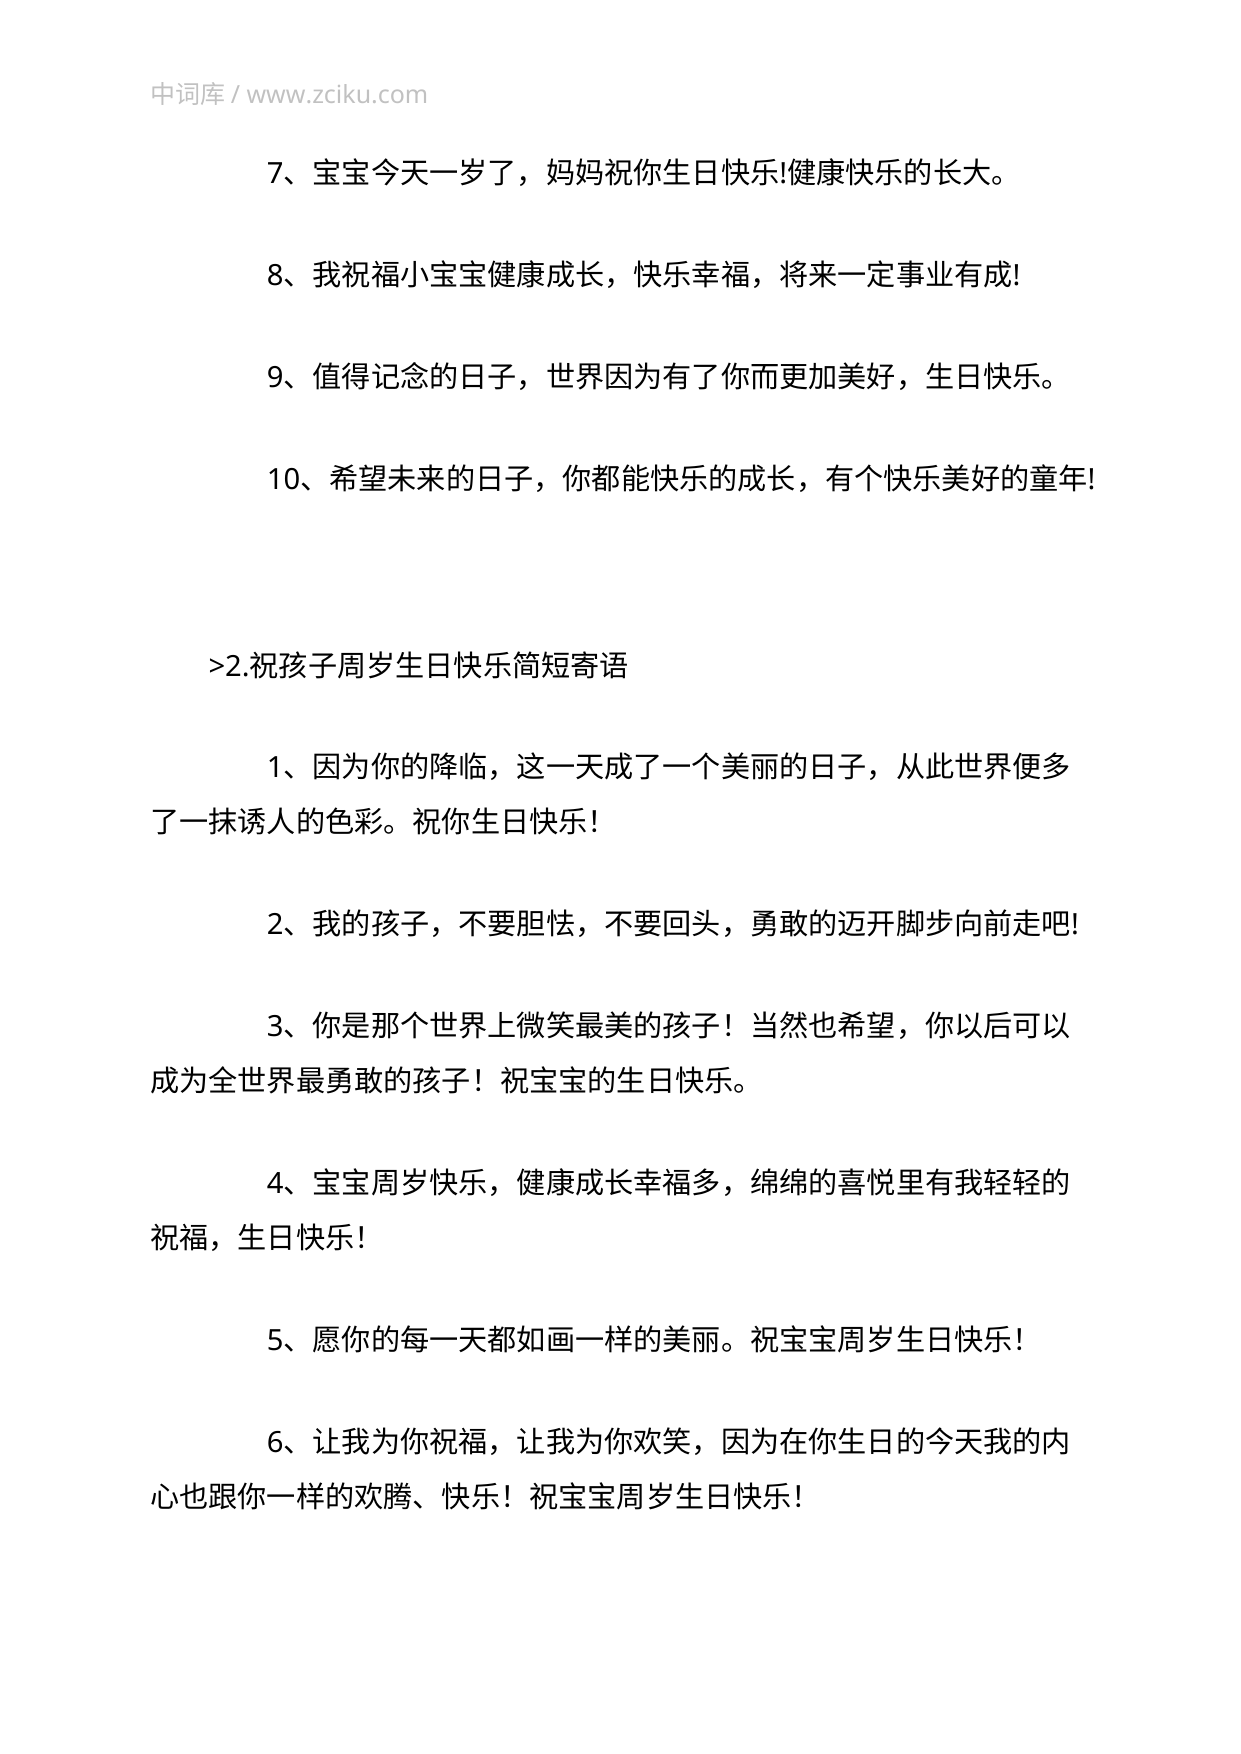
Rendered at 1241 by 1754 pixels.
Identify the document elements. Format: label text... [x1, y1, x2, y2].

text 1、因为你的降临，这一天成了一个美丽的日子，从此世界便多了一抹诱人的色彩。祝你生日快乐！ [150, 744, 1090, 841]
text >2.祝孩子周岁生日快乐简短寄语 [150, 642, 1090, 684]
text 5、愿你的每一天都如画一样的美丽。祝宝宝周岁生日快乐！ [150, 1316, 1090, 1359]
text 8、我祝福小宝宝健康成长，快乐幸福，将来一定事业有成! [150, 252, 1090, 294]
text 3、你是那个世界上微笑最美的孩子！当然也希望，你以后可以成为全世界最勇敢的孩子！祝宝宝的生日快乐。 [150, 1003, 1090, 1100]
text 10、希望未来的日子，你都能快乐的成长，有个快乐美好的童年! [150, 456, 1090, 498]
text 9、值得记念的日子，世界因为有了你而更加美好，生日快乐。 [150, 354, 1090, 396]
text 2、我的孩子，不要胆怯，不要回头，勇敢的迈开脚步向前走吧! [150, 901, 1090, 943]
text 4、宝宝周岁快乐，健康成长幸福多，绵绵的喜悦里有我轻轻的祝福，生日快乐！ [150, 1159, 1090, 1257]
text 6、让我为你祝福，让我为你欢笑，因为在你生日的今天我的内心也跟你一样的欢腾、快乐！祝宝宝周岁生日快乐！ [150, 1418, 1090, 1516]
text 7、宝宝今天一岁了，妈妈祝你生日快乐!健康快乐的长大。 [150, 150, 1090, 192]
